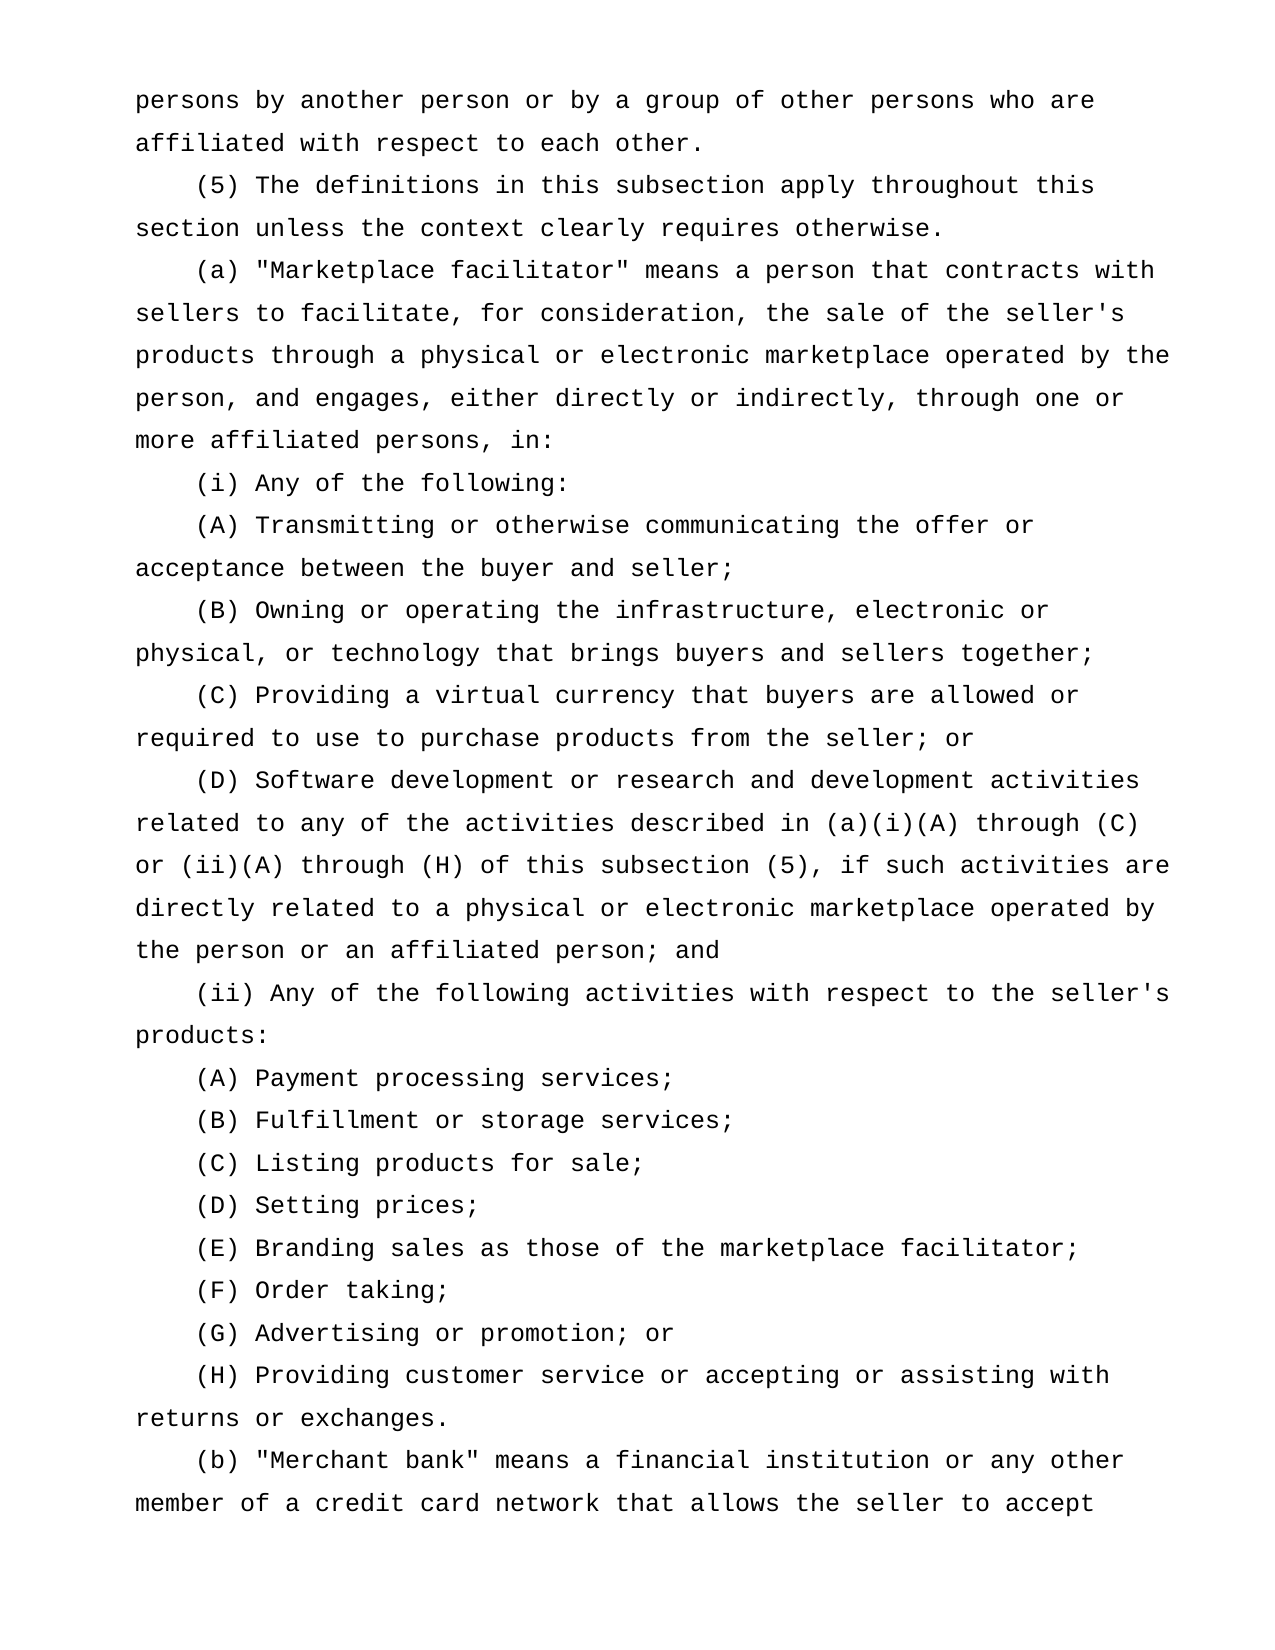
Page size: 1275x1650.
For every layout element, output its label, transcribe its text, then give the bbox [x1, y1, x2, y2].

text (G) Advertising or promotion; or [135, 1307, 1170, 1350]
text (B) Owning or operating the infrastructure, electronic or physical, or technology that brings buyers and sellers together; [135, 585, 1170, 670]
text (i) Any of the following: [135, 457, 1170, 500]
text (B) Fulfillment or storage services; [135, 1095, 1170, 1137]
text (D) Software development or research and development activities related to any of the activities described in (a)(i)(A) through (C) or (ii)(A) through (H) of this subsection (5), if such activities are directly related to a physical or electronic marketplace operated by the person or an affiliated person; and [135, 755, 1170, 967]
text (E) Branding sales as those of the marketplace facilitator; [135, 1222, 1170, 1265]
text (C) Listing products for sale; [135, 1137, 1170, 1180]
text (H) Providing customer service or accepting or assisting with returns or exchanges. [135, 1350, 1170, 1435]
text (F) Order taking; [135, 1265, 1170, 1307]
text (C) Providing a virtual currency that buyers are allowed or required to use to purchase products from the seller; or [135, 670, 1170, 755]
text (a) "Marketplace facilitator" means a person that contracts with sellers to facilitate, for consideration, the sale of the seller's products through a physical or electronic marketplace operated by the person, and engages, either directly or indirectly, through one or more affiliated persons, in: [135, 245, 1170, 457]
text (A) Payment processing services; [135, 1052, 1170, 1095]
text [135, 75, 1170, 160]
text (ii) Any of the following activities with respect to the seller's products: [135, 967, 1170, 1052]
text (D) Setting prices; [135, 1180, 1170, 1222]
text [135, 1435, 1170, 1520]
text (5) The definitions in this subsection apply throughout this section unless the context clearly requires otherwise. [135, 160, 1170, 245]
text (A) Transmitting or otherwise communicating the offer or acceptance between the buyer and seller; [135, 500, 1170, 585]
